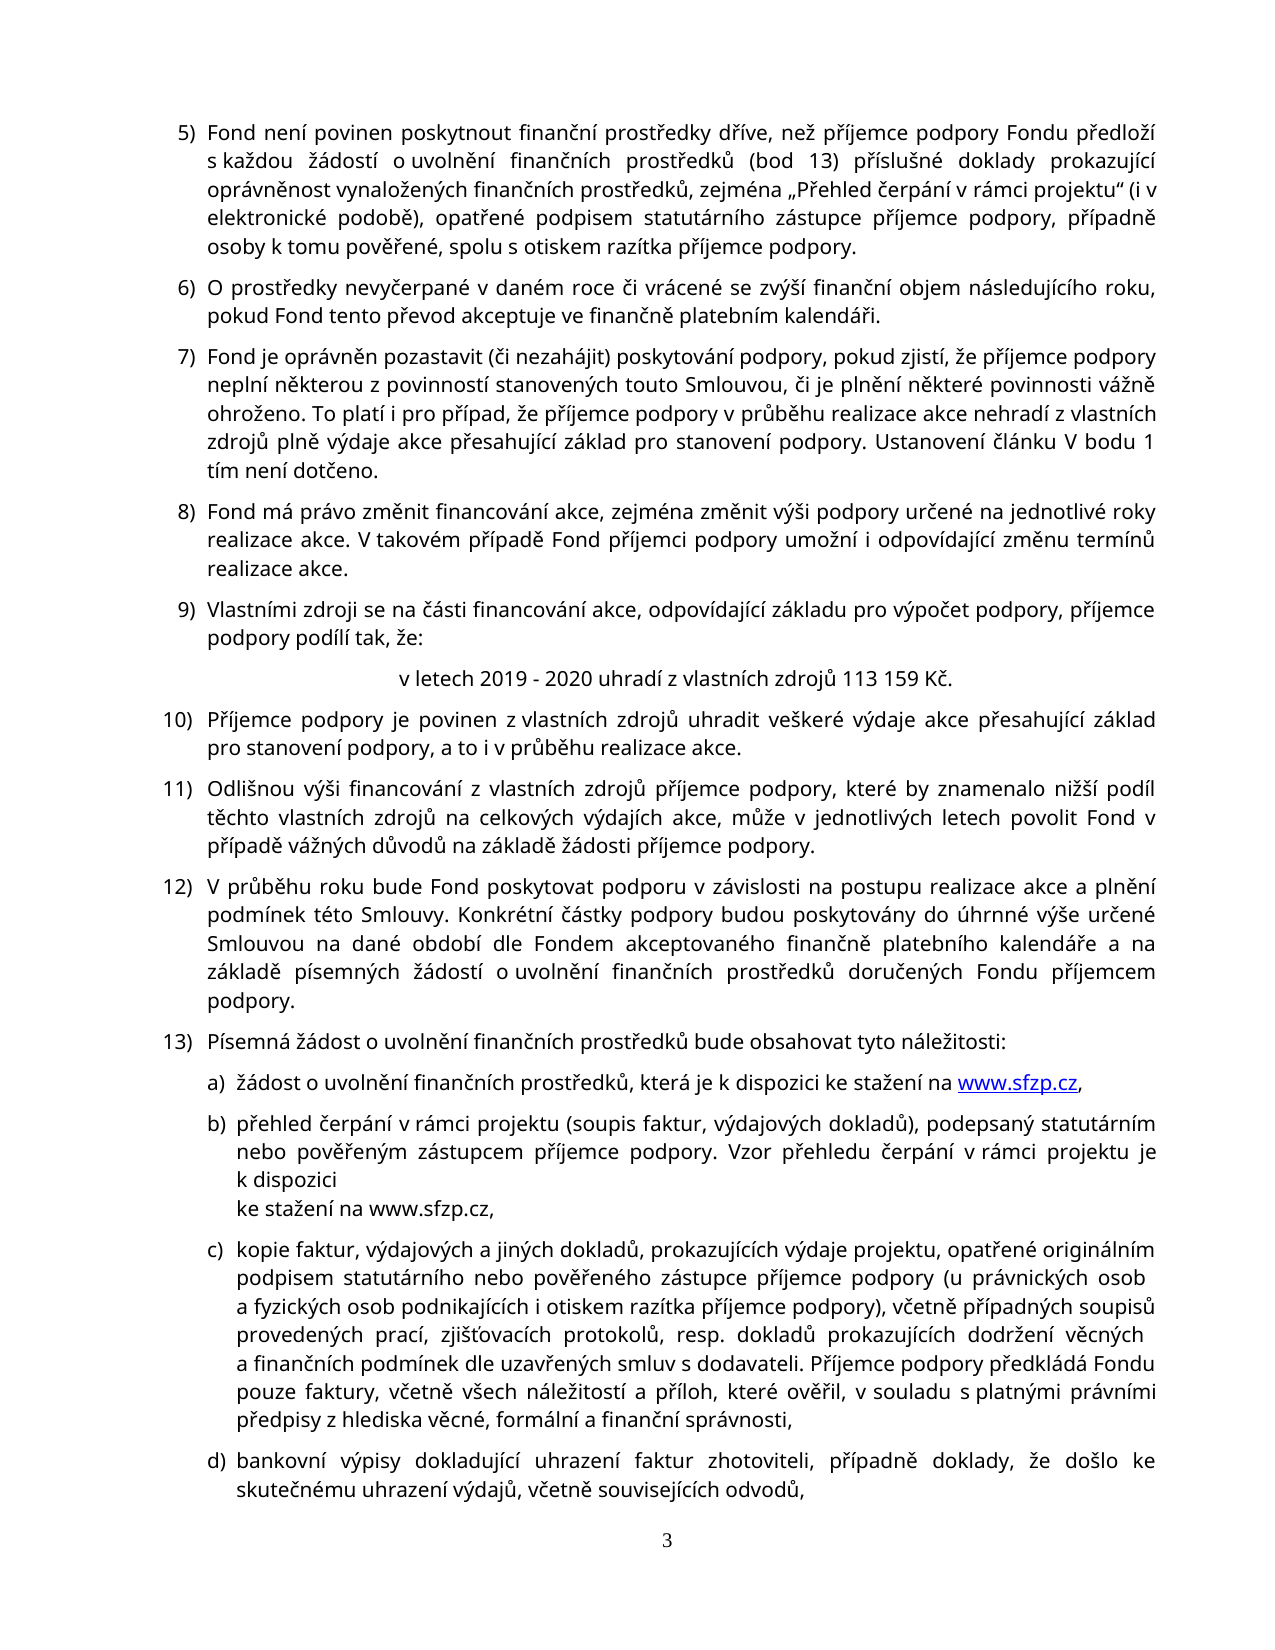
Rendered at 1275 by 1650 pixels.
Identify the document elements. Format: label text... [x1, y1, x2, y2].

list kopie faktur, výdajových a jiných dokladů, prokazujících výdaje projektu, opatřené originálním podpisem statutárního nebo pověřeného zástupce příjemce podpory (u právnických osob a fyzických osob podnikajících i otiskem razítka příjemce podpory), včetně případných soupisů provedených prací, zjišťovacích protokolů, resp. dokladů prokazujících dodržení věcných a finančních podmínek dle uzavřených smluv s dodavateli. Příjemce podpory předkládá Fondu pouze faktury, včetně všech náležitostí a příloh, které ověřil, v souladu s platnými právními předpisy z hlediska věcné, formální a finanční správnosti, [207, 1235, 1157, 1434]
list Odlišnou výši financování z vlastních zdrojů příjemce podpory, které by znamenalo nižší podíl těchto vlastních zdrojů na celkových výdajích akce, může v jednotlivých letech povolit Fond v případě vážných důvodů na základě žádosti příjemce podpory. [162, 774, 1157, 860]
list Příjemce podpory je povinen z vlastních zdrojů uhradit veškeré výdaje akce přesahující základ pro stanovení podpory, a to i v průběhu realizace akce. [162, 705, 1157, 762]
list Vlastními zdroji se na části financování akce, odpovídající základu pro výpočet podpory, příjemce podpory podílí tak, že: [177, 595, 1157, 652]
list žádost o uvolnění finančních prostředků, která je k dispozici ke stažení na www.sfzp.cz, [207, 1068, 1157, 1096]
list přehled čerpání v rámci projektu (soupis faktur, výdajových dokladů), podepsaný statutárním nebo pověřeným zástupcem příjemce podpory. Vzor přehledu čerpání v rámci projektu je k dispozici ke stažení na www.sfzp.cz, [207, 1109, 1157, 1222]
list Fond není povinen poskytnout finanční prostředky dříve, než příjemce podpory Fondu předloží s každou žádostí o uvolnění finančních prostředků (bod 13) příslušné doklady prokazující oprávněnost vynaložených finančních prostředků, zejména „Přehled čerpání v rámci projektu“ (i v elektronické podobě), opatřené podpisem statutárního zástupce příjemce podpory, případně osoby k tomu pověřené, spolu s otiskem razítka příjemce podpory. [177, 118, 1157, 260]
list O prostředky nevyčerpané v daném roce či vrácené se zvýší finanční objem následujícího roku, pokud Fond tento převod akceptuje ve finančně platebním kalendáři. [177, 273, 1157, 330]
text v letech 2019 - 2020 uhradí z vlastních zdrojů 113 159 Kč. [162, 664, 1157, 692]
list Fond má právo změnit financování akce, zejména změnit výši podpory určené na jednotlivé roky realizace akce. V takovém případě Fond příjemci podpory umožní i odpovídající změnu termínů realizace akce. [177, 497, 1157, 582]
list Písemná žádost o uvolnění finančních prostředků bude obsahovat tyto náležitosti: [162, 1027, 1157, 1055]
list V průběhu roku bude Fond poskytovat podporu v závislosti na postupu realizace akce a plnění podmínek této Smlouvy. Konkrétní částky podpory budou poskytovány do úhrnné výše určené Smlouvou na dané období dle Fondem akceptovaného finančně platebního kalendáře a na základě písemných žádostí o uvolnění finančních prostředků doručených Fondu příjemcem podpory. [162, 872, 1157, 1014]
list Fond je oprávněn pozastavit (či nezahájit) poskytování podpory, pokud zjistí, že příjemce podpory neplní některou z povinností stanovených touto Smlouvou, či je plnění některé povinnosti vážně ohroženo. To platí i pro případ, že příjemce podpory v průběhu realizace akce nehradí z vlastních zdrojů plně výdaje akce přesahující základ pro stanovení podpory. Ustanovení článku V bodu 1 tím není dotčeno. [177, 342, 1157, 484]
list bankovní výpisy dokladující uhrazení faktur zhotoviteli, případně doklady, že došlo ke skutečnému uhrazení výdajů, včetně souvisejících odvodů, [207, 1447, 1157, 1503]
